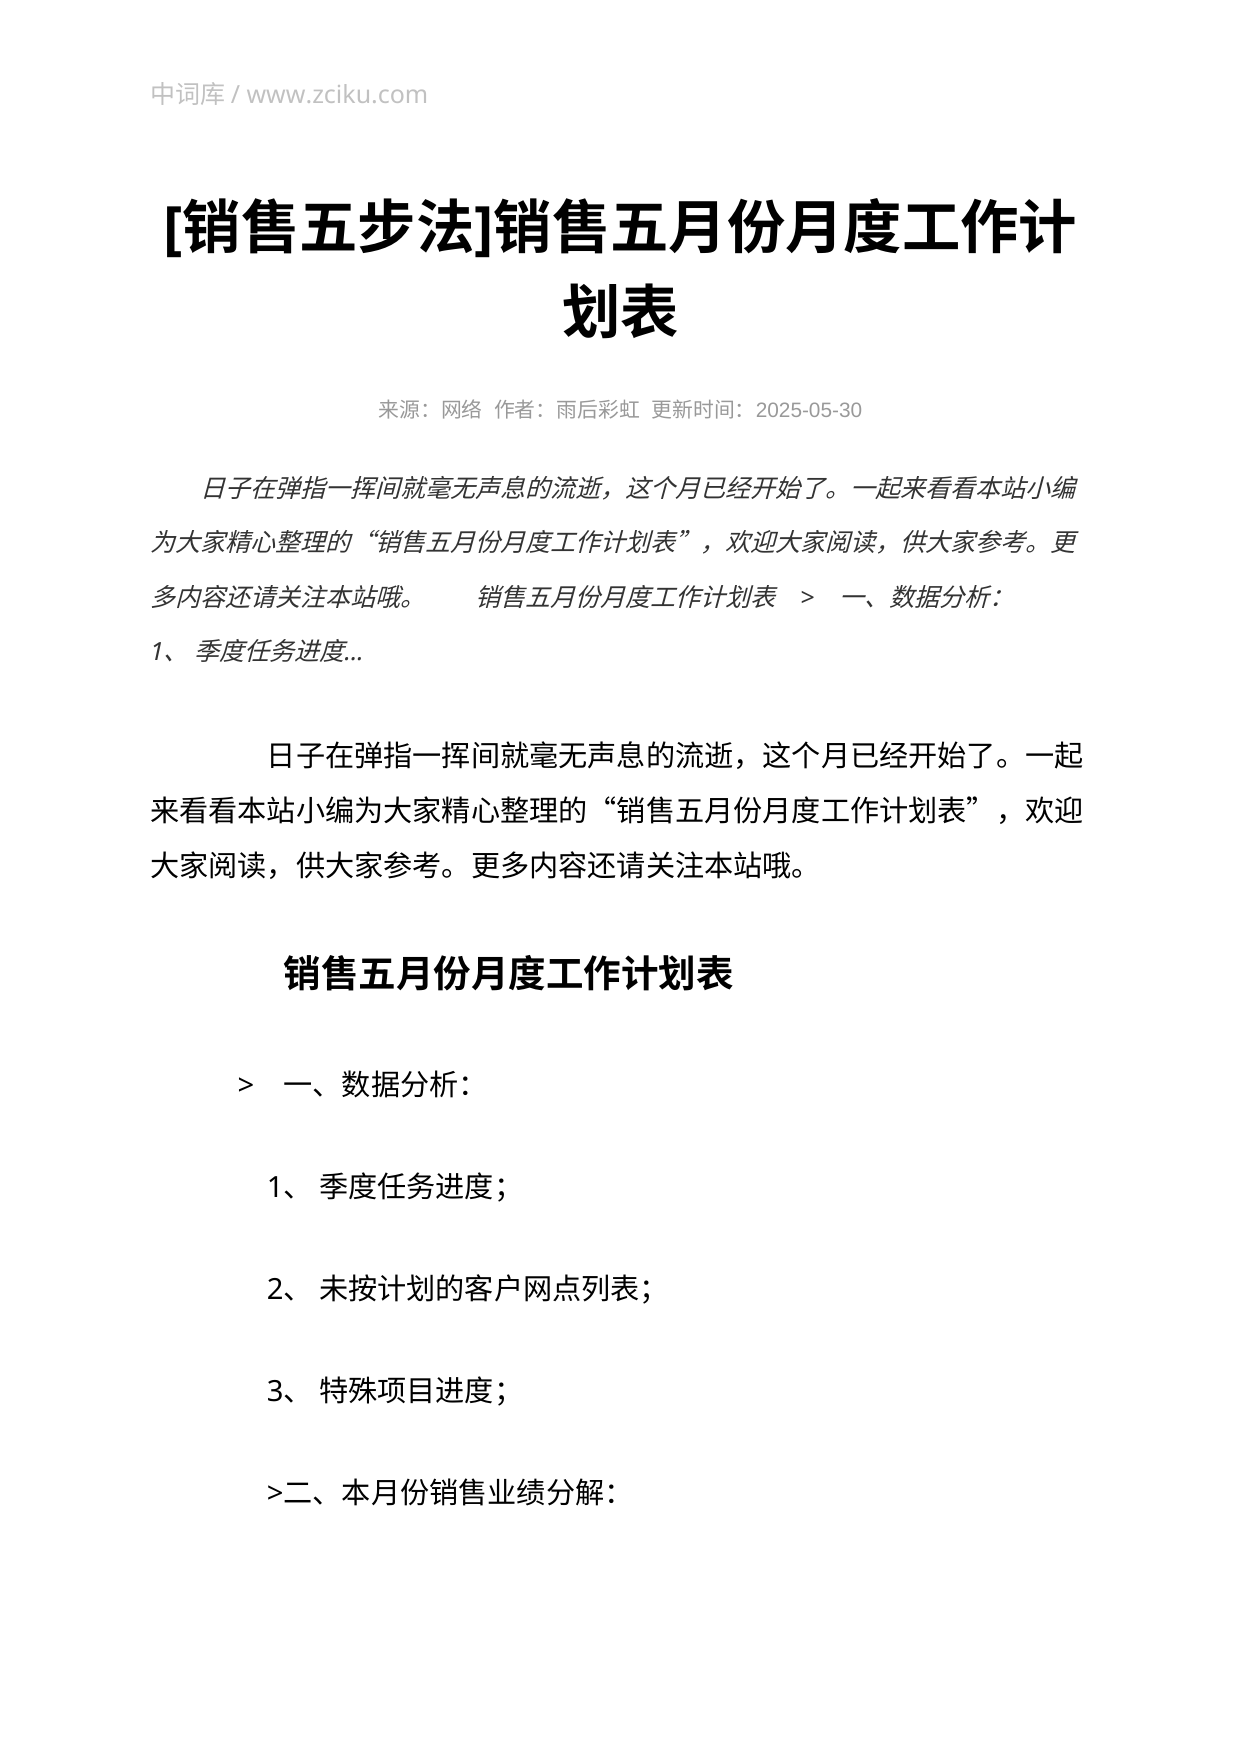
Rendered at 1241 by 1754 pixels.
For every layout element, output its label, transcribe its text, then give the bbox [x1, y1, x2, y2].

text 日子在弹指一挥间就毫无声息的流逝，这个月已经开始了。一起来看看本站小编为大家精心整理的“销售五月份月度工作计划表”，欢迎大家阅读，供大家参考。更多内容还请关注本站哦。 [150, 733, 1090, 885]
text 1、 季度任务进度； [150, 1163, 1090, 1206]
text 3、 特殊项目进度； [150, 1367, 1090, 1410]
text 日子在弹指一挥间就毫无声息的流逝，这个月已经开始了。一起来看看本站小编为大家精心整理的“销售五月份月度工作计划表”，欢迎大家阅读，供大家参考。更多内容还请关注本站哦。 销售五月份月度工作计划表 > 一、数据分析： 1、 季度任务进度... [150, 468, 1090, 668]
text 销售五月份月度工作计划表 [150, 944, 1090, 998]
text >二、本月份销售业绩分解： [150, 1469, 1090, 1512]
subtitle [销售五步法]销售五月份月度工作计划表 [150, 181, 1090, 351]
text 来源：网络 作者：雨后彩虹 更新时间：2025-05-30 [150, 397, 1090, 421]
text > 一、数据分析： [150, 1062, 1090, 1104]
text 2、 未按计划的客户网点列表； [150, 1266, 1090, 1308]
